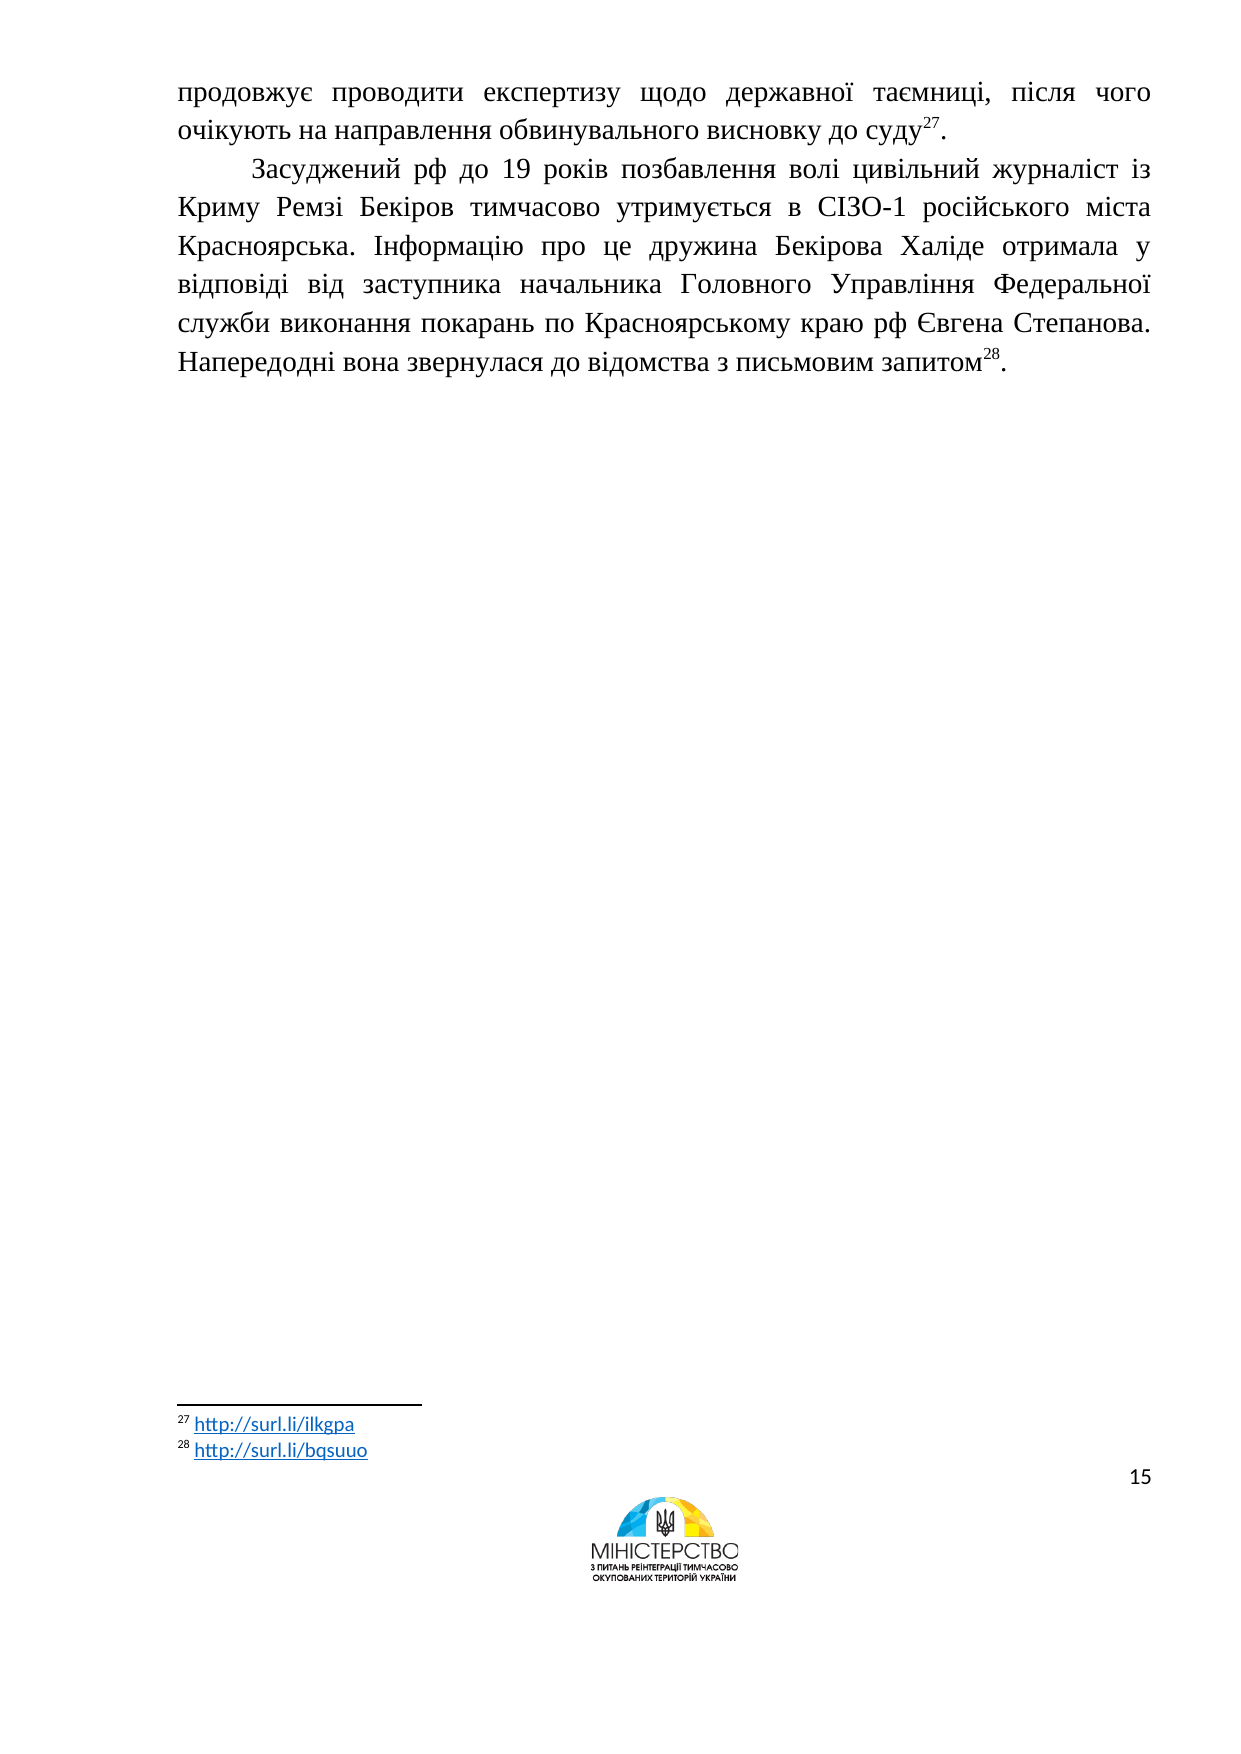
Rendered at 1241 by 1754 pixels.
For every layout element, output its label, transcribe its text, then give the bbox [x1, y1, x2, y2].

text Засуджений рф до 19 років позбавлення волі цивільний журналіст із Криму Ремзі Бекіров тимчасово утримується в СІЗО-1 російського міста Красноярська. Інформацію про це дружина Бекірова Халіде отримала у відповіді від заступника начальника Головного Управління Федеральної служби виконання покарань по Красноярському краю рф Євгена Степанова. Напередодні вона звернулася до відомства з письмовим запитом. [177, 151, 1152, 377]
picture [590, 1490, 739, 1587]
